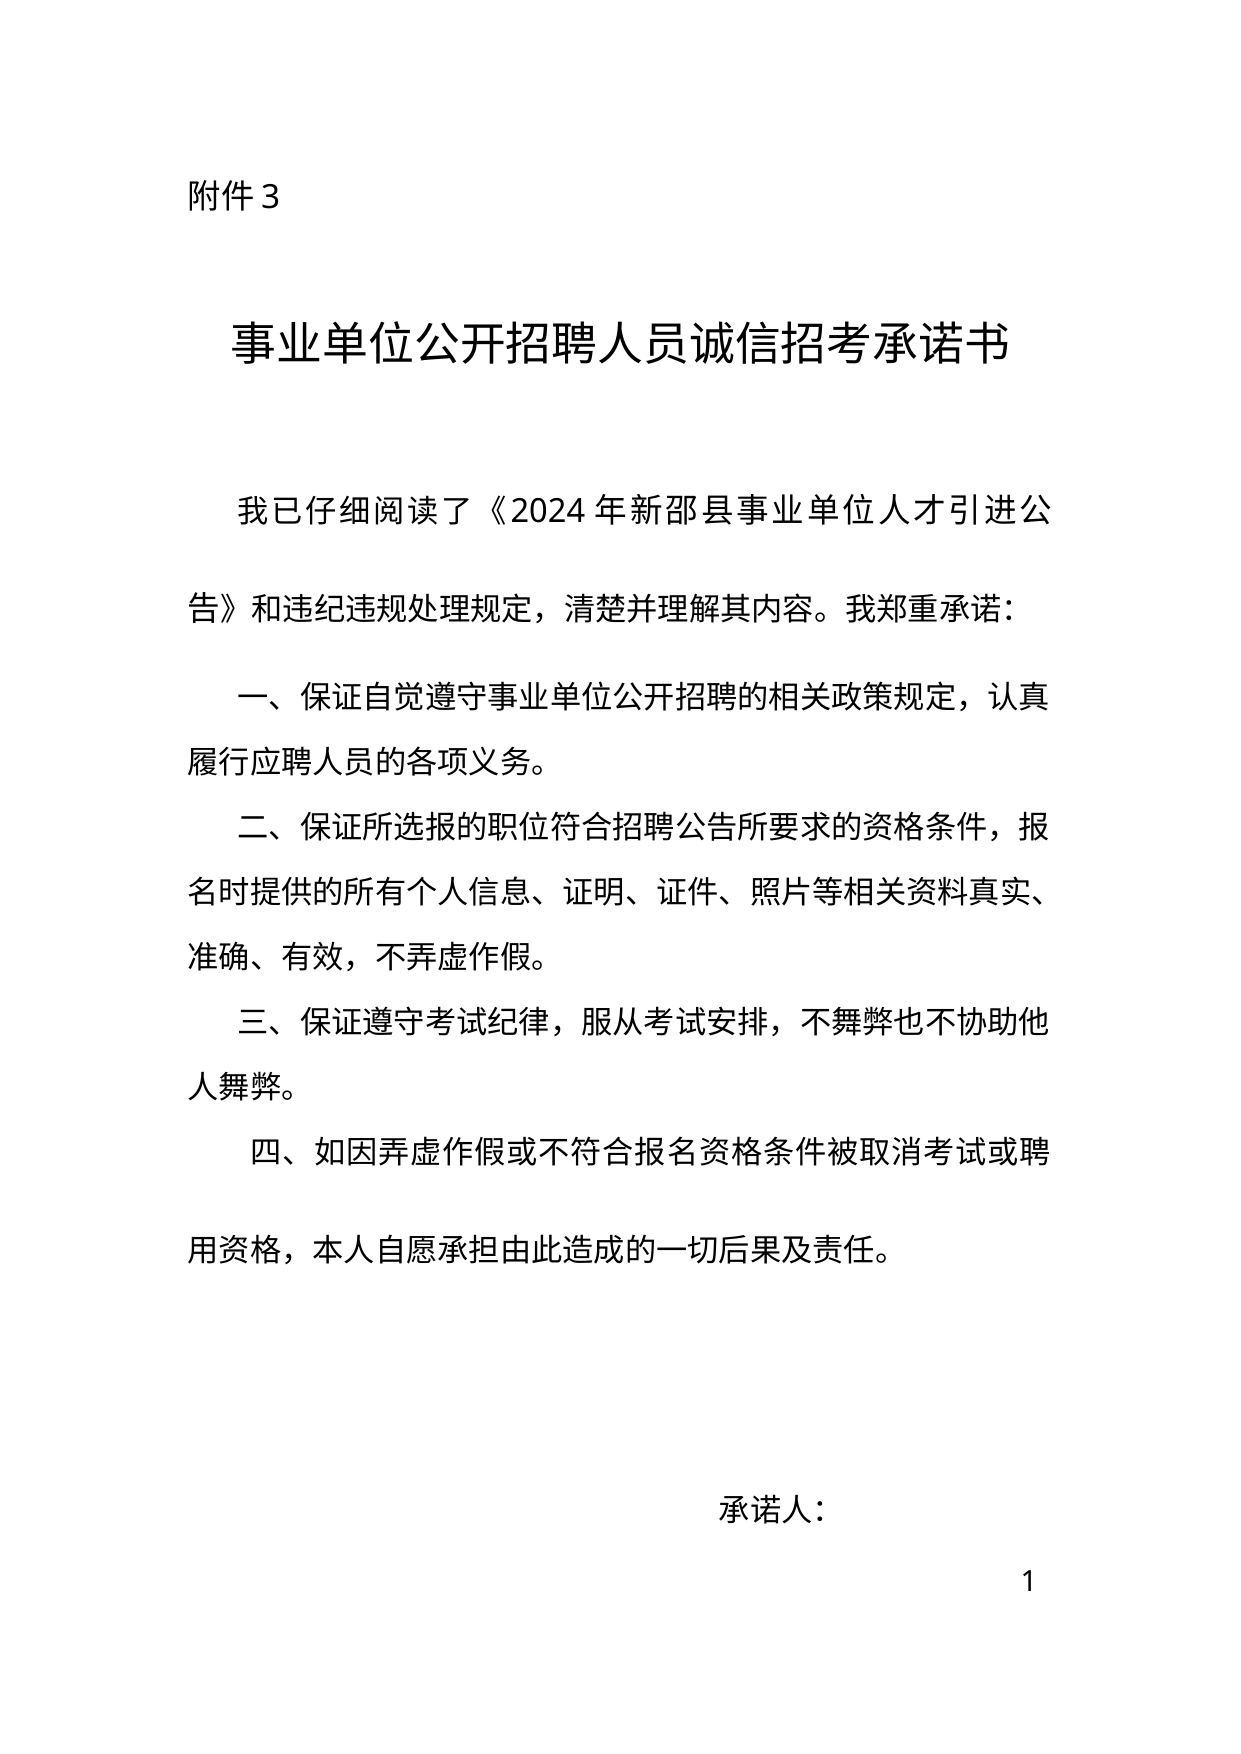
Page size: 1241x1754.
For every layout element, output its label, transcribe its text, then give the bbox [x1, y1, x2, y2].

text 二、保证所选报的职位符合招聘公告所要求的资格条件，报名时提供的所有个人信息、证明、证件、照片等相关资料真实、准确、有效，不弄虚作假。 [187, 792, 1053, 987]
text 我已仔细阅读了《2024年新邵县事业单位人才引进公告》和违纪违规处理规定，清楚并理解其内容。我郑重承诺： [187, 476, 1053, 638]
text 事业单位公开招聘人员诚信招考承诺书 [187, 292, 1053, 389]
text 三、保证遵守考试纪律，服从考试安排，不舞弊也不协助他人舞弊。 [187, 987, 1053, 1117]
text 四、如因弄虚作假或不符合报名资格条件被取消考试或聘用资格，本人自愿承担由此造成的一切后果及责任。 [187, 1117, 1053, 1280]
text 附件3 [187, 162, 1053, 227]
text 承诺人： [187, 1475, 1053, 1540]
text 一、保证自觉遵守事业单位公开招聘的相关政策规定，认真履行应聘人员的各项义务。 [187, 662, 1053, 792]
